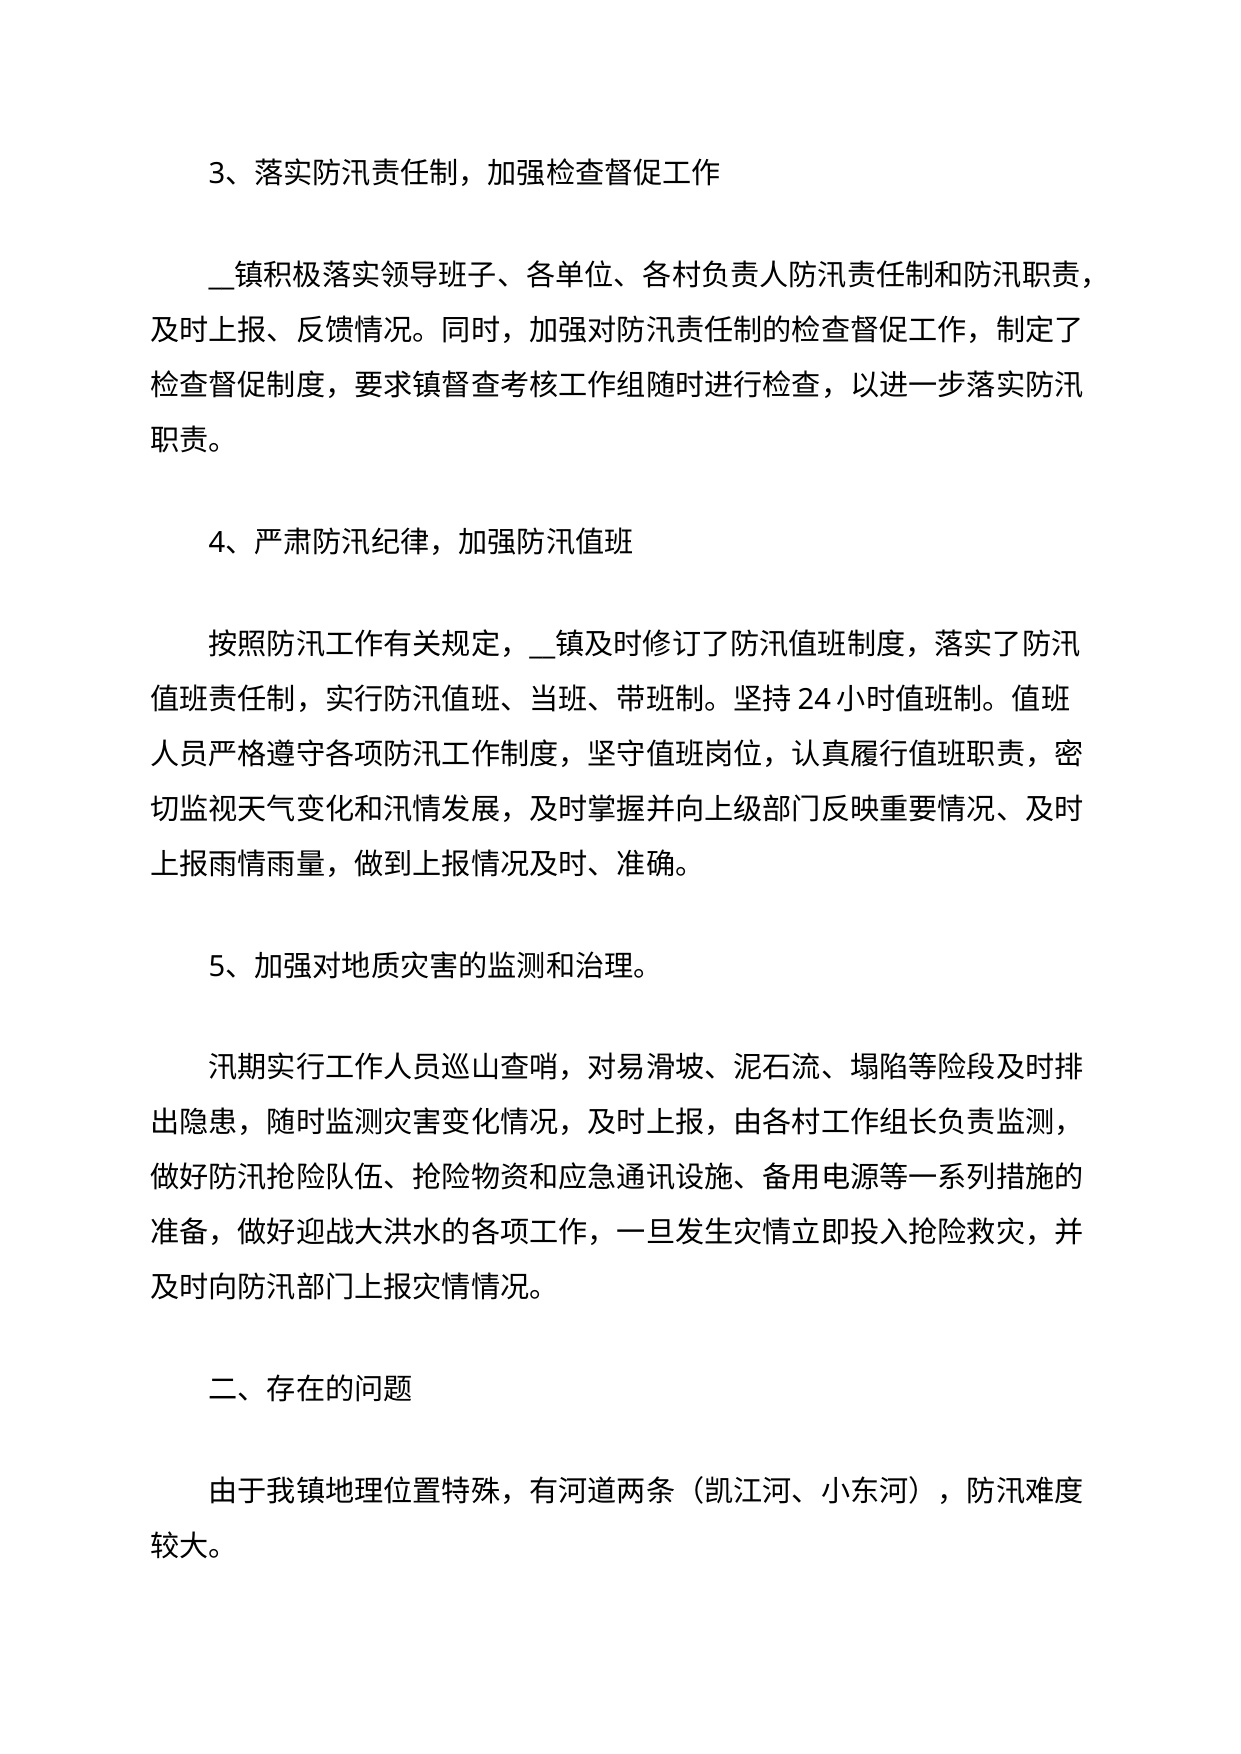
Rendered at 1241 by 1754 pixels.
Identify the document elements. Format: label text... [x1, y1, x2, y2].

text 汛期实行工作人员巡山查哨，对易滑坡、泥石流、塌陷等险段及时排出隐患，随时监测灾害变化情况，及时上报，由各村工作组长负责监测，做好防汛抢险队伍、抢险物资和应急通讯设施、备用电源等一系列措施的准备，做好迎战大洪水的各项工作，一旦发生灾情立即投入抢险救灾，并及时向防汛部门上报灾情情况。 [150, 1044, 1090, 1306]
text 3、落实防汛责任制，加强检查督促工作 [150, 150, 1090, 192]
text 二、存在的问题 [150, 1365, 1090, 1408]
text __镇积极落实领导班子、各单位、各村负责人防汛责任制和防汛职责，及时上报、反馈情况。同时，加强对防汛责任制的检查督促工作，制定了检查督促制度，要求镇督查考核工作组随时进行检查，以进一步落实防汛职责。 [150, 252, 1090, 459]
text 按照防汛工作有关规定，__镇及时修订了防汛值班制度，落实了防汛值班责任制，实行防汛值班、当班、带班制。坚持24小时值班制。值班人员严格遵守各项防汛工作制度，坚守值班岗位，认真履行值班职责，密切监视天气变化和汛情发展，及时掌握并向上级部门反映重要情况、及时上报雨情雨量，做到上报情况及时、准确。 [150, 621, 1090, 883]
text 由于我镇地理位置特殊，有河道两条（凯江河、小东河），防汛难度较大。 [150, 1467, 1090, 1564]
text 5、加强对地质灾害的监测和治理。 [150, 942, 1090, 984]
text 4、严肃防汛纪律，加强防汛值班 [150, 518, 1090, 561]
